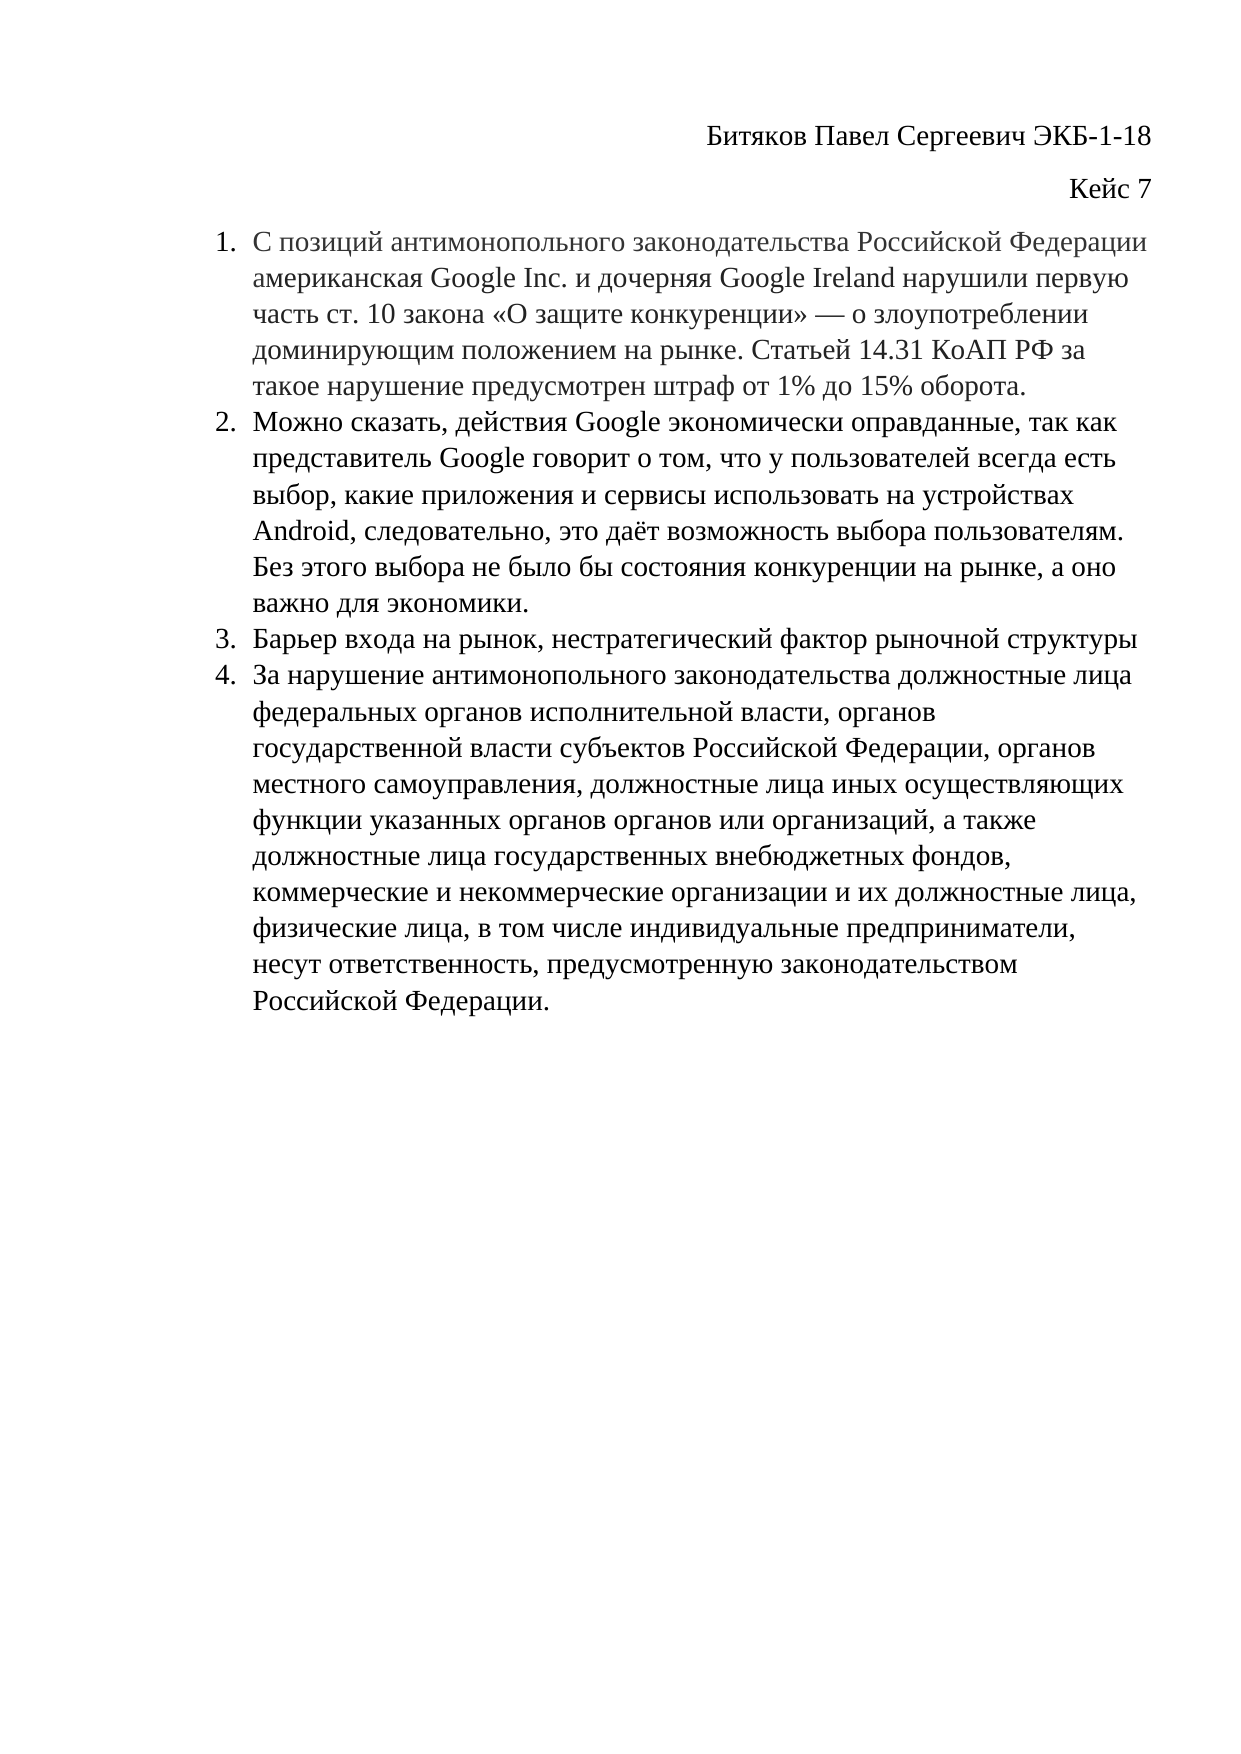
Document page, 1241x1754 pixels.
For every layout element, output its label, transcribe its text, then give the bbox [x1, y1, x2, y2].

text Кейс 7 [177, 171, 1152, 204]
list С позиций антимонопольного законодательства Российской Федерации американская Google Inc. и дочерняя Google Ireland нарушили первую часть ст. 10 закона «О защите конкуренции» — о злоупотреблении доминирующим положением на рынке. Статьей 14.31 КоАП РФ за такое нарушение предусмотрен штраф от 1% до 15% оборота. [215, 224, 1152, 402]
list За нарушение антимонопольного законодательства должностные лица федеральных органов исполнительной власти, органов государственной власти субъектов Российской Федерации, органов местного самоуправления, должностные лица иных осуществляющих функции указанных органов органов или организаций, а также должностные лица государственных внебюджетных фондов, коммерческие и некоммерческие организации и их должностные лица, физические лица, в том числе индивидуальные предприниматели, несут ответственность, предусмотренную законодательством Российской Федерации. [215, 657, 1152, 1016]
list Барьер входа на рынок, нестратегический фактор рыночной структуры [215, 621, 1152, 655]
list Можно сказать, действия Google экономически оправданные, так как представитель Google говорит о том, что у пользователей всегда есть выбор, какие приложения и сервисы использовать на устройствах Android, следовательно, это даёт возможность выбора пользователям. Без этого выбора не было бы состояния конкуренции на рынке, а оно важно для экономики. [215, 404, 1152, 619]
text Битяков Павел Сергеевич ЭКБ-1-18 [177, 118, 1152, 152]
